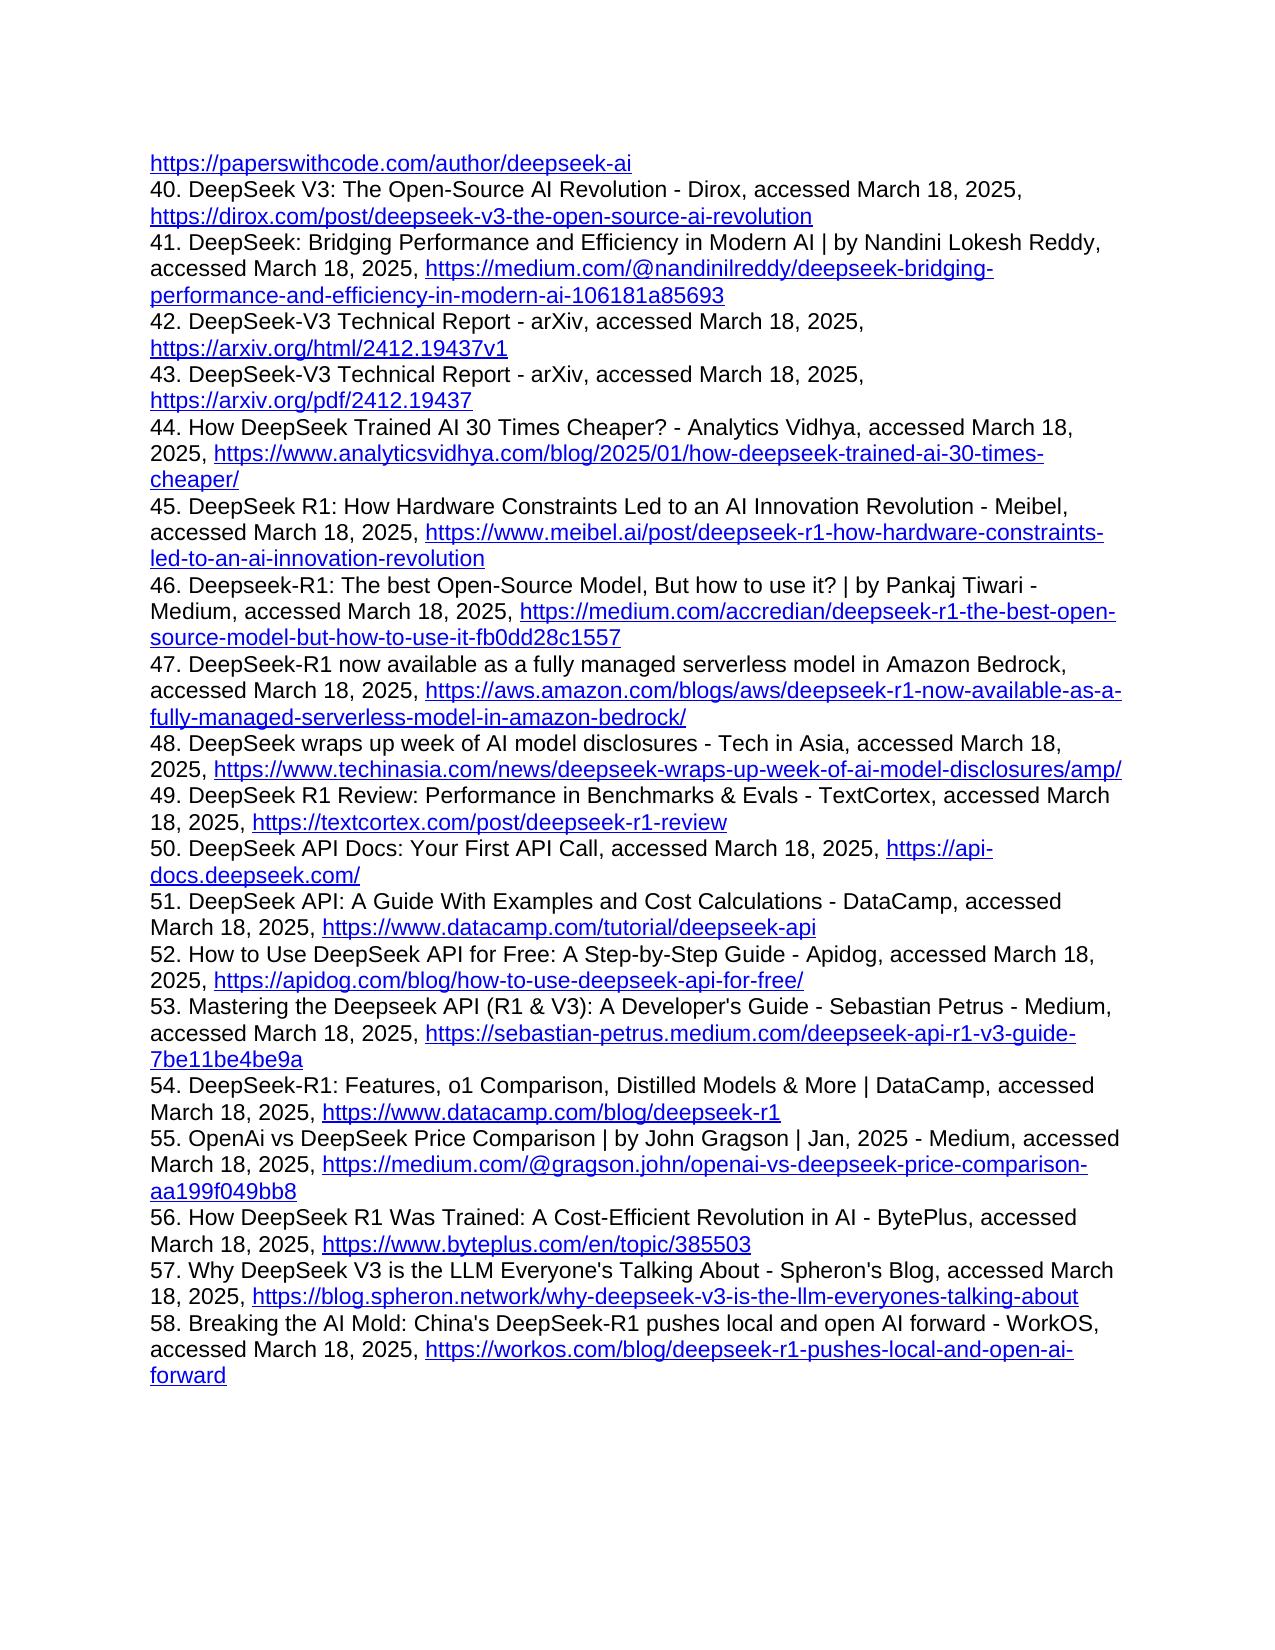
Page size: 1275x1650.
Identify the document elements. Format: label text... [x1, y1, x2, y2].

text 55. OpenAi vs DeepSeek Price Comparison | by John Gragson | Jan, 2025 - Medium, accessed March 18, 2025, https://medium.com/@gragson.john/openai-vs-deepseek-price-comparison-aa199f049bb8 [150, 1125, 1125, 1204]
text 50. DeepSeek API Docs: Your First API Call, accessed March 18, 2025, https://api-docs.deepseek.com/ [150, 835, 1125, 888]
text 48. DeepSeek wraps up week of AI model disclosures - Tech in Asia, accessed March 18, 2025, https://www.techinasia.com/news/deepseek-wraps-up-week-of-ai-model-disclosures/amp/ [150, 730, 1125, 782]
text 57. Why DeepSeek V3 is the LLM Everyone's Talking About - Spheron's Blog, accessed March 18, 2025, https://blog.spheron.network/why-deepseek-v3-is-the-llm-everyones-talking-about [150, 1257, 1125, 1309]
text 42. DeepSeek-V3 Technical Report - arXiv, accessed March 18, 2025, https://arxiv.org/html/2412.19437v1 [150, 308, 1125, 361]
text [150, 150, 1125, 176]
text 54. DeepSeek-R1: Features, o1 Comparison, Distilled Models & More | DataCamp, accessed March 18, 2025, https://www.datacamp.com/blog/deepseek-r1 [150, 1072, 1125, 1125]
text 44. How DeepSeek Trained AI 30 Times Cheaper? - Analytics Vidhya, accessed March 18, 2025, https://www.analyticsvidhya.com/blog/2025/01/how-deepseek-trained-ai-30-times-cheaper/ [150, 413, 1125, 493]
text 49. DeepSeek R1 Review: Performance in Benchmarks & Evals - TextCortex, accessed March 18, 2025, https://textcortex.com/post/deepseek-r1-review [150, 782, 1125, 835]
text 46. Deepseek-R1: The best Open-Source Model, But how to use it? | by Pankaj Tiwari - Medium, accessed March 18, 2025, https://medium.com/accredian/deepseek-r1-the-best-open-source-model-but-how-to-use-it-fb0dd28c1557 [150, 572, 1125, 651]
text 40. DeepSeek V3: The Open-Source AI Revolution - Dirox, accessed March 18, 2025, https://dirox.com/post/deepseek-v3-the-open-source-ai-revolution [150, 176, 1125, 229]
text 52. How to Use DeepSeek API for Free: A Step-by-Step Guide - Apidog, accessed March 18, 2025, https://apidog.com/blog/how-to-use-deepseek-api-for-free/ [150, 941, 1125, 993]
text 47. DeepSeek-R1 now available as a fully managed serverless model in Amazon Bedrock, accessed March 18, 2025, https://aws.amazon.com/blogs/aws/deepseek-r1-now-available-as-a-fully-managed-serverless-model-in-amazon-bedrock/ [150, 651, 1125, 730]
text 56. How DeepSeek R1 Was Trained: A Cost-Efficient Revolution in AI - BytePlus, accessed March 18, 2025, https://www.byteplus.com/en/topic/385503 [150, 1204, 1125, 1257]
text 43. DeepSeek-V3 Technical Report - arXiv, accessed March 18, 2025, https://arxiv.org/pdf/2412.19437 [150, 361, 1125, 413]
text 41. DeepSeek: Bridging Performance and Efficiency in Modern AI | by Nandini Lokesh Reddy, accessed March 18, 2025, https://medium.com/@nandinilreddy/deepseek-bridging-performance-and-efficiency-in-modern-ai-106181a85693 [150, 229, 1125, 308]
text 45. DeepSeek R1: How Hardware Constraints Led to an AI Innovation Revolution - Meibel, accessed March 18, 2025, https://www.meibel.ai/post/deepseek-r1-how-hardware-constraints-led-to-an-ai-innovation-revolution [150, 493, 1125, 572]
text 58. Breaking the AI Mold: China's DeepSeek-R1 pushes local and open AI forward - WorkOS, accessed March 18, 2025, https://workos.com/blog/deepseek-r1-pushes-local-and-open-ai-forward [150, 1309, 1125, 1389]
text 53. Mastering the Deepseek API (R1 & V3): A Developer's Guide - Sebastian Petrus - Medium, accessed March 18, 2025, https://sebastian-petrus.medium.com/deepseek-api-r1-v3-guide-7be11be4be9a [150, 993, 1125, 1072]
text 51. DeepSeek API: A Guide With Examples and Cost Calculations - DataCamp, accessed March 18, 2025, https://www.datacamp.com/tutorial/deepseek-api [150, 888, 1125, 941]
